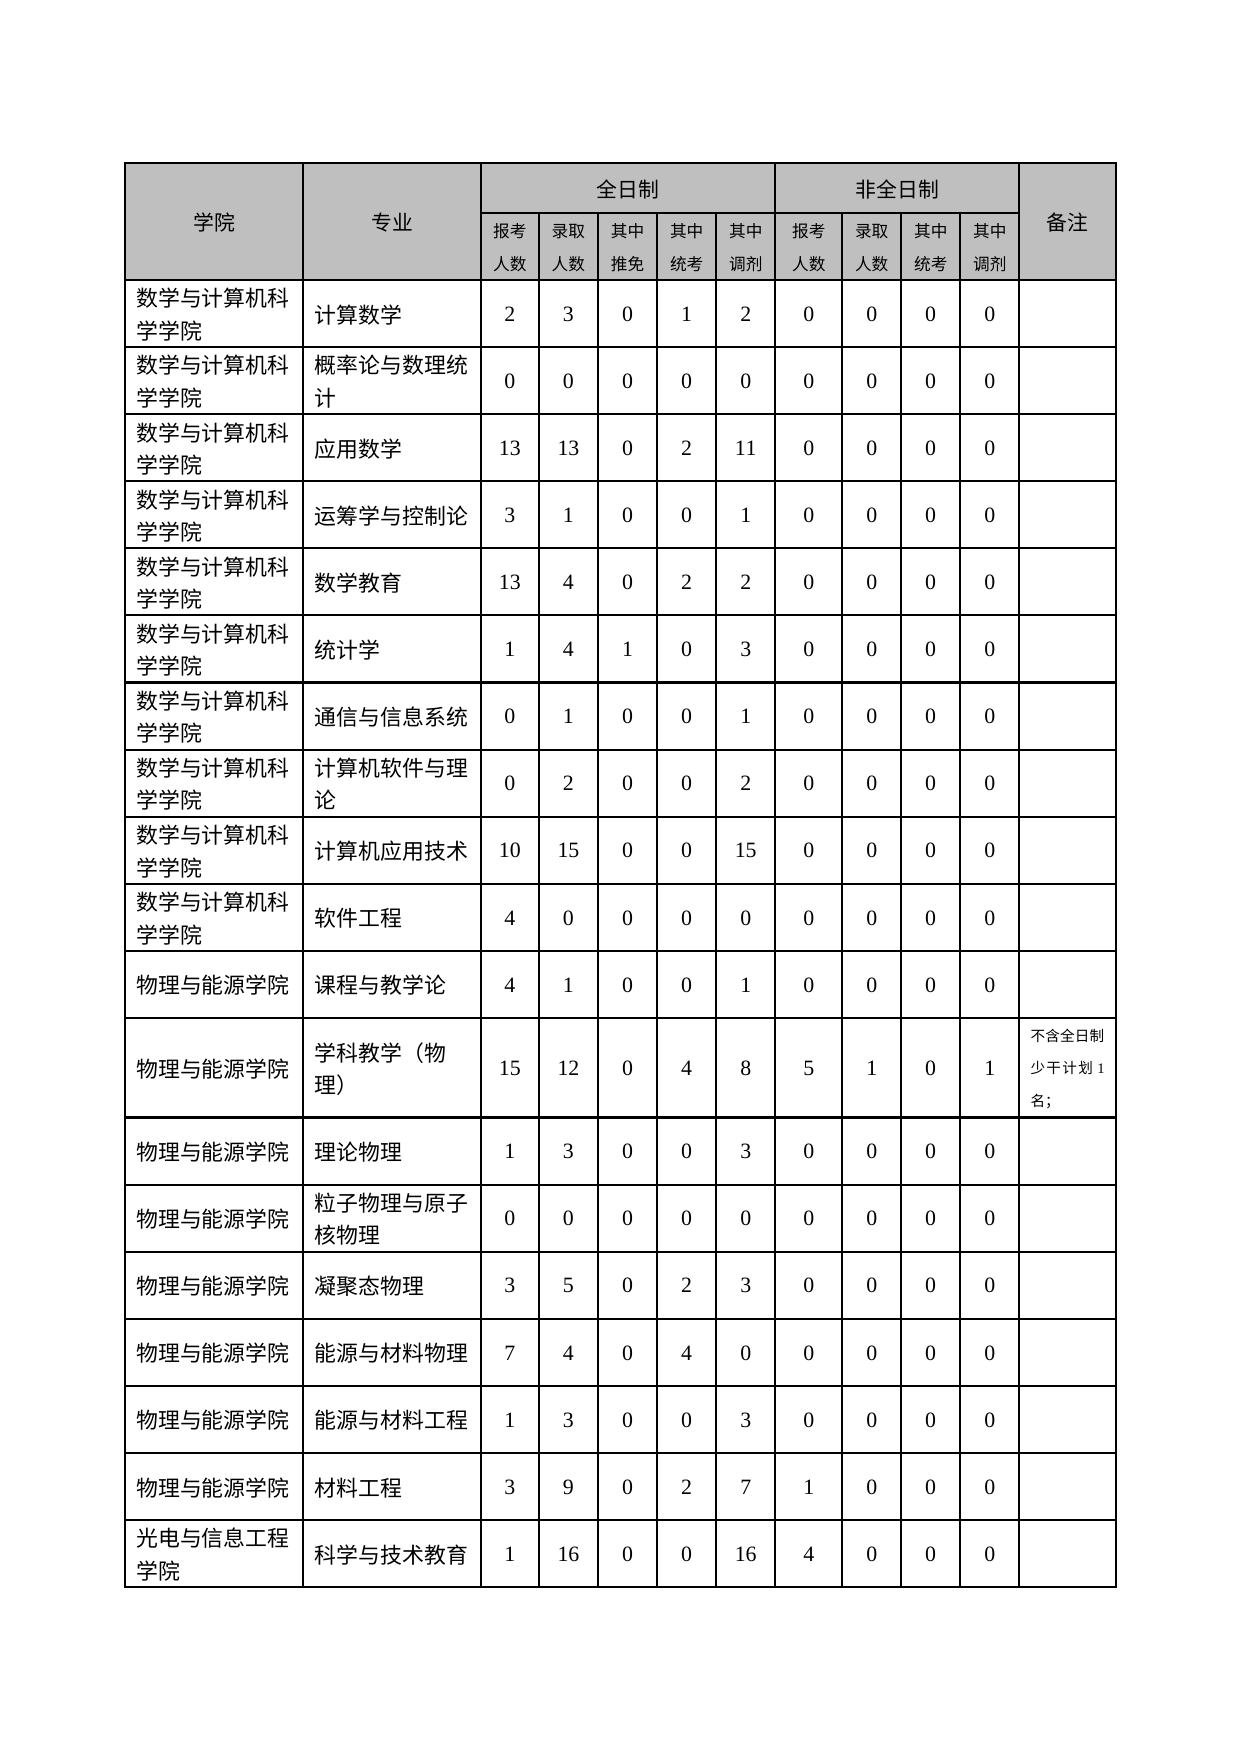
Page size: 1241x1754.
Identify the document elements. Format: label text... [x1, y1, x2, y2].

table_cell 0 [599, 281, 656, 346]
table_cell 科学与技术教育 [304, 1521, 480, 1586]
table_cell 1 [717, 684, 774, 748]
table_cell [1020, 1454, 1115, 1519]
table_cell 软件工程 [304, 885, 480, 950]
table_cell [1020, 1186, 1115, 1251]
table_cell [1020, 549, 1115, 614]
table_cell 学科教学（物理） [304, 1019, 480, 1116]
table_cell 物理与能源学院 [126, 1320, 302, 1385]
table_cell 1 [540, 684, 597, 748]
table_cell 数学与计算机科学学院 [126, 348, 302, 413]
table_cell 0 [961, 415, 1018, 480]
table_cell [1020, 952, 1115, 1017]
table_cell 1 [482, 616, 538, 681]
table_cell 0 [717, 1186, 774, 1251]
table_cell 物理与能源学院 [126, 1119, 302, 1183]
table_cell 1 [482, 1521, 538, 1586]
table_cell [1020, 415, 1115, 480]
table_cell 物理与能源学院 [126, 1186, 302, 1251]
table_cell 0 [658, 885, 715, 950]
table_cell 0 [776, 952, 841, 1017]
table_cell 应用数学 [304, 415, 480, 480]
table_cell 3 [482, 482, 538, 547]
table_cell 0 [599, 1387, 656, 1452]
table_cell 0 [902, 1320, 959, 1385]
table_cell 物理与能源学院 [126, 1253, 302, 1318]
table_cell 13 [482, 415, 538, 480]
table_cell 其中统考 [902, 214, 959, 279]
table_cell 15 [717, 818, 774, 883]
table_cell 报考人数 [776, 214, 841, 279]
table_cell 3 [540, 1119, 597, 1183]
table_cell 0 [843, 482, 900, 547]
table_cell 0 [843, 1119, 900, 1183]
table_cell 4 [776, 1521, 841, 1586]
table_cell [1020, 684, 1115, 748]
table_cell 1 [717, 482, 774, 547]
table_cell 2 [658, 415, 715, 480]
table_cell [1020, 1119, 1115, 1183]
table_cell 3 [540, 281, 597, 346]
table_cell 0 [961, 952, 1018, 1017]
table_cell 13 [540, 415, 597, 480]
table_cell 0 [902, 1119, 959, 1183]
table_cell 0 [717, 348, 774, 413]
table_cell 5 [776, 1019, 841, 1116]
table_cell 0 [658, 684, 715, 748]
table_cell 0 [540, 1186, 597, 1251]
table_cell 0 [599, 1019, 656, 1116]
table_cell 2 [717, 549, 774, 614]
table_cell 0 [776, 751, 841, 816]
table_cell 0 [658, 751, 715, 816]
table_cell 0 [961, 1119, 1018, 1183]
table_cell 0 [902, 1186, 959, 1251]
table_cell 3 [717, 1253, 774, 1318]
table_cell 0 [902, 415, 959, 480]
table_cell 通信与信息系统 [304, 684, 480, 748]
table_header 学院 [126, 164, 302, 279]
table_cell 0 [961, 482, 1018, 547]
table_cell 0 [599, 482, 656, 547]
table_cell 数学与计算机科学学院 [126, 616, 302, 681]
table_cell 0 [658, 482, 715, 547]
table_cell 0 [902, 1019, 959, 1116]
table_cell 数学与计算机科学学院 [126, 415, 302, 480]
table_cell 2 [482, 281, 538, 346]
table_cell 0 [961, 616, 1018, 681]
table_cell 1 [482, 1119, 538, 1183]
table_cell 16 [717, 1521, 774, 1586]
table_cell 4 [540, 549, 597, 614]
table_header 全日制 [482, 164, 774, 212]
table_cell 5 [540, 1253, 597, 1318]
table_cell 0 [843, 549, 900, 614]
table_cell 数学与计算机科学学院 [126, 482, 302, 547]
table_cell 15 [540, 818, 597, 883]
table_cell 0 [843, 1521, 900, 1586]
table_cell [1020, 348, 1115, 413]
table_cell 计算机应用技术 [304, 818, 480, 883]
table_cell 0 [902, 1454, 959, 1519]
table_cell 数学与计算机科学学院 [126, 751, 302, 816]
table_cell 能源与材料物理 [304, 1320, 480, 1385]
table_cell 0 [776, 684, 841, 748]
table_cell 0 [540, 885, 597, 950]
table_cell 0 [599, 415, 656, 480]
table_cell 0 [843, 885, 900, 950]
table_cell 11 [717, 415, 774, 480]
table_cell 0 [599, 549, 656, 614]
table_cell 0 [902, 885, 959, 950]
table_cell 录取人数 [540, 214, 597, 279]
table_cell 0 [843, 1320, 900, 1385]
table_cell 0 [902, 818, 959, 883]
table_cell 0 [961, 549, 1018, 614]
table_cell 数学与计算机科学学院 [126, 818, 302, 883]
table_cell 能源与材料工程 [304, 1387, 480, 1452]
table_cell 0 [843, 348, 900, 413]
table_cell 0 [902, 684, 959, 748]
table_cell 0 [902, 1253, 959, 1318]
table_cell 0 [961, 885, 1018, 950]
table_cell 4 [658, 1320, 715, 1385]
table_cell 0 [961, 1320, 1018, 1385]
table_cell 0 [482, 348, 538, 413]
table_cell 4 [482, 952, 538, 1017]
table_cell 0 [776, 1253, 841, 1318]
table_cell 0 [482, 684, 538, 748]
table_cell 3 [717, 616, 774, 681]
table_cell 0 [843, 684, 900, 748]
table_cell 0 [658, 1387, 715, 1452]
table_cell 0 [658, 952, 715, 1017]
table_cell 其中统考 [658, 214, 715, 279]
table_cell 数学与计算机科学学院 [126, 885, 302, 950]
table_cell 0 [902, 1521, 959, 1586]
table_cell 0 [843, 415, 900, 480]
table_cell 0 [776, 1387, 841, 1452]
table_cell [1020, 1387, 1115, 1452]
table_cell 0 [599, 751, 656, 816]
table_cell 其中调剂 [961, 214, 1018, 279]
table_cell 0 [902, 952, 959, 1017]
table_cell 0 [776, 818, 841, 883]
table_cell [1020, 1320, 1115, 1385]
table_cell 0 [540, 348, 597, 413]
table_cell [1020, 818, 1115, 883]
table_cell 数学与计算机科学学院 [126, 281, 302, 346]
table_cell 0 [961, 1521, 1018, 1586]
table_cell 物理与能源学院 [126, 952, 302, 1017]
table_cell 物理与能源学院 [126, 1454, 302, 1519]
table_cell 凝聚态物理 [304, 1253, 480, 1318]
table_cell 1 [843, 1019, 900, 1116]
table_cell 13 [482, 549, 538, 614]
table_cell 0 [776, 549, 841, 614]
table_cell 7 [717, 1454, 774, 1519]
table_cell 0 [843, 281, 900, 346]
table_cell 0 [843, 1253, 900, 1318]
table_cell 其中调剂 [717, 214, 774, 279]
table_cell [1020, 482, 1115, 547]
table_cell 3 [717, 1387, 774, 1452]
table_cell 0 [599, 1186, 656, 1251]
table_cell 0 [961, 1253, 1018, 1318]
table_cell 1 [540, 482, 597, 547]
table_cell 0 [843, 1454, 900, 1519]
table_cell 0 [658, 348, 715, 413]
table_cell 物理与能源学院 [126, 1019, 302, 1116]
table_cell 0 [902, 281, 959, 346]
table_cell 0 [658, 1186, 715, 1251]
table_cell 0 [843, 818, 900, 883]
table_cell 数学与计算机科学学院 [126, 684, 302, 748]
table_cell 0 [599, 1253, 656, 1318]
table_cell 0 [843, 1186, 900, 1251]
table_cell 0 [902, 616, 959, 681]
table_header 非全日制 [776, 164, 1018, 212]
table_cell [1020, 1253, 1115, 1318]
table_cell 3 [717, 1119, 774, 1183]
table_cell 概率论与数理统计 [304, 348, 480, 413]
table_cell 0 [482, 751, 538, 816]
table_cell 3 [540, 1387, 597, 1452]
table_cell 数学与计算机科学学院 [126, 549, 302, 614]
table_cell 0 [902, 751, 959, 816]
table_cell 0 [776, 616, 841, 681]
table_cell 0 [599, 818, 656, 883]
table_cell 7 [482, 1320, 538, 1385]
table_cell 0 [961, 684, 1018, 748]
table_cell 0 [776, 348, 841, 413]
table_cell 光电与信息工程学院 [126, 1521, 302, 1586]
table_cell 理论物理 [304, 1119, 480, 1183]
table_cell [1020, 1521, 1115, 1586]
table_cell 0 [961, 281, 1018, 346]
table_cell 计算机软件与理论 [304, 751, 480, 816]
table_cell 0 [843, 952, 900, 1017]
table_cell 0 [961, 348, 1018, 413]
table_cell 0 [961, 1454, 1018, 1519]
table_cell 4 [482, 885, 538, 950]
table_cell 2 [540, 751, 597, 816]
table_cell 2 [658, 549, 715, 614]
table_cell 0 [776, 415, 841, 480]
table_cell 0 [482, 1186, 538, 1251]
table_cell 1 [717, 952, 774, 1017]
table_cell 0 [658, 818, 715, 883]
table_cell 2 [658, 1253, 715, 1318]
table_cell 不含全日制少干计划1名； [1020, 1019, 1115, 1116]
table_cell 0 [776, 1119, 841, 1183]
table_cell 0 [599, 952, 656, 1017]
table_cell 2 [717, 281, 774, 346]
table_cell 0 [776, 482, 841, 547]
table_cell 1 [599, 616, 656, 681]
table_cell 1 [540, 952, 597, 1017]
table_cell 0 [658, 1119, 715, 1183]
table_cell 0 [902, 482, 959, 547]
table_cell 0 [599, 1119, 656, 1183]
table_cell 0 [599, 885, 656, 950]
table_cell 0 [902, 549, 959, 614]
table_cell 0 [961, 1186, 1018, 1251]
table_cell 4 [658, 1019, 715, 1116]
table_cell 0 [599, 1454, 656, 1519]
table_cell 2 [717, 751, 774, 816]
table_cell 录取人数 [843, 214, 900, 279]
table_cell 0 [776, 885, 841, 950]
table_cell 0 [776, 1186, 841, 1251]
table_cell [1020, 281, 1115, 346]
table_cell 1 [658, 281, 715, 346]
table_cell 9 [540, 1454, 597, 1519]
table_cell 课程与教学论 [304, 952, 480, 1017]
table_cell 0 [961, 1387, 1018, 1452]
table_cell 0 [658, 616, 715, 681]
table_cell 3 [482, 1454, 538, 1519]
table_cell 8 [717, 1019, 774, 1116]
table_cell 其中推免 [599, 214, 656, 279]
table_cell 物理与能源学院 [126, 1387, 302, 1452]
table_cell 粒子物理与原子核物理 [304, 1186, 480, 1251]
table_cell [1020, 751, 1115, 816]
table_cell 15 [482, 1019, 538, 1116]
table_cell 16 [540, 1521, 597, 1586]
table_cell 0 [843, 1387, 900, 1452]
table_cell 0 [599, 1320, 656, 1385]
table_cell 报考人数 [482, 214, 538, 279]
table_cell 0 [843, 616, 900, 681]
table_cell 统计学 [304, 616, 480, 681]
table_cell 1 [776, 1454, 841, 1519]
table_cell 0 [776, 1320, 841, 1385]
table_cell [1020, 885, 1115, 950]
table_cell 3 [482, 1253, 538, 1318]
table_cell 数学教育 [304, 549, 480, 614]
table_header 专业 [304, 164, 480, 279]
table_cell [1020, 616, 1115, 681]
table_cell 1 [482, 1387, 538, 1452]
table_cell 0 [961, 818, 1018, 883]
table_cell 12 [540, 1019, 597, 1116]
table_cell 运筹学与控制论 [304, 482, 480, 547]
table_cell 计算数学 [304, 281, 480, 346]
table_cell 4 [540, 1320, 597, 1385]
table_cell 0 [717, 1320, 774, 1385]
table_cell 0 [599, 1521, 656, 1586]
table_cell 0 [599, 348, 656, 413]
table_cell 10 [482, 818, 538, 883]
table_cell 材料工程 [304, 1454, 480, 1519]
table_cell 1 [961, 1019, 1018, 1116]
table_cell 0 [658, 1521, 715, 1586]
table_cell 0 [902, 1387, 959, 1452]
table_cell 0 [961, 751, 1018, 816]
table_cell 0 [717, 885, 774, 950]
table_cell 0 [902, 348, 959, 413]
table_cell 0 [843, 751, 900, 816]
table_cell 0 [599, 684, 656, 748]
table_header 备注 [1020, 164, 1115, 279]
table_cell 0 [776, 281, 841, 346]
table_cell 2 [658, 1454, 715, 1519]
table_cell 4 [540, 616, 597, 681]
